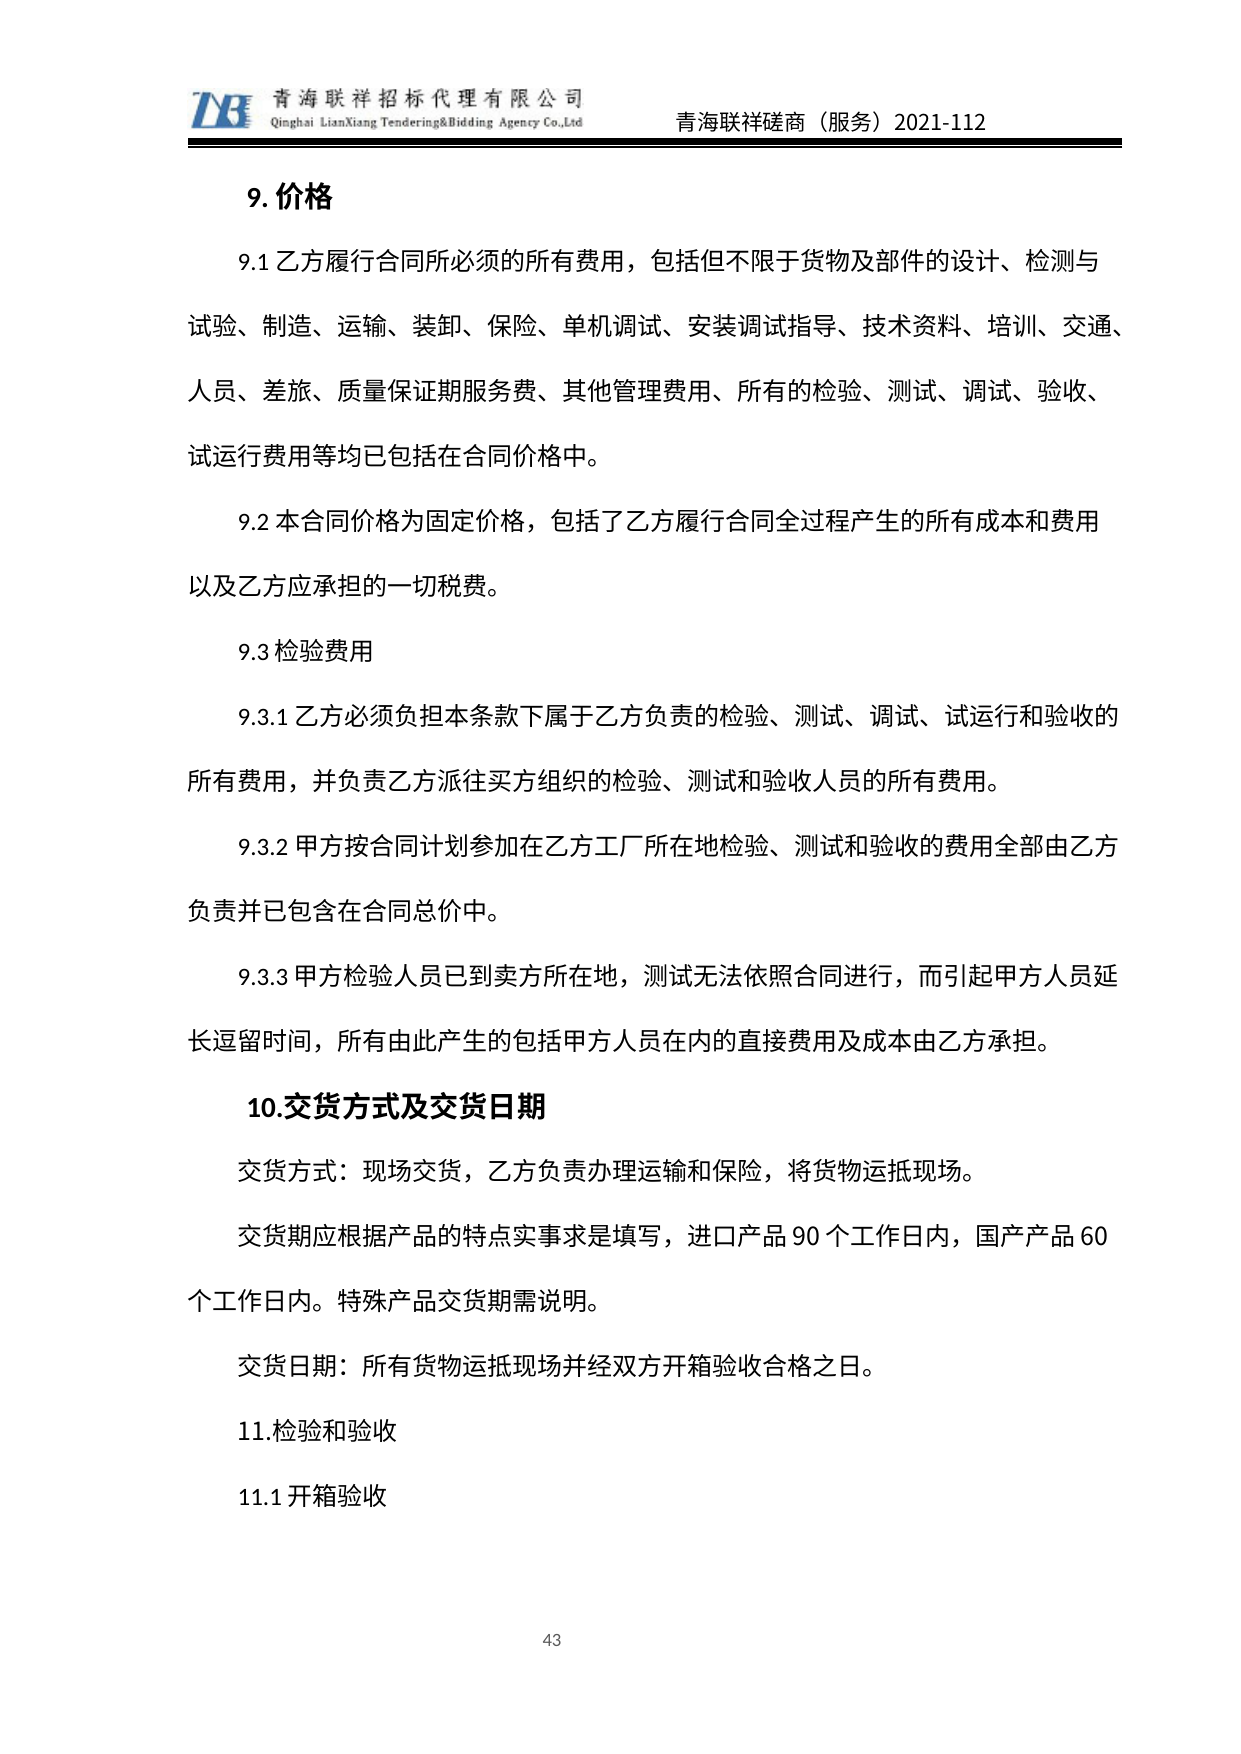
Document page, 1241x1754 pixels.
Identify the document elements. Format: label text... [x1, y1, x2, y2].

text 交货方式：现场交货，乙方负责办理运输和保险，将货物运抵现场。 [187, 1137, 1122, 1202]
text 9.3.3甲方检验人员已到卖方所在地，测试无法依照合同进行，而引起甲方人员延长逗留时间，所有由此产生的包括甲方人员在内的直接费用及成本由乙方承担。 [187, 942, 1122, 1072]
text 9.3.1 乙方必须负担本条款下属于乙方负责的检验、测试、调试、试运行和验收的所有费用，并负责乙方派往买方组织的检验、测试和验收人员的所有费用。 [187, 682, 1122, 812]
text 11.1开箱验收 [187, 1462, 1122, 1527]
text 9.1 乙方履行合同所必须的所有费用，包括但不限于货物及部件的设计、检测与试验、制造、运输、装卸、保险、单机调试、安装调试指导、技术资料、培训、交通、人员、差旅、质量保证期服务费、其他管理费用、所有的检验、测试、调试、验收、试运行费用等均已包括在合同价格中。 [187, 227, 1122, 487]
picture [187, 88, 584, 130]
text 交货期应根据产品的特点实事求是填写，进口产品90个工作日内，国产产品60个工作日内。特殊产品交货期需说明。 [187, 1202, 1122, 1332]
text 10.交货方式及交货日期 [187, 1072, 1122, 1137]
text 9. 价格 [187, 162, 1122, 227]
text 交货日期：所有货物运抵现场并经双方开箱验收合格之日。 [187, 1332, 1122, 1397]
text 9.3.2 甲方按合同计划参加在乙方工厂所在地检验、测试和验收的费用全部由乙方负责并已包含在合同总价中。 [187, 812, 1122, 942]
text 11.检验和验收 [187, 1397, 1122, 1462]
text 9.3检验费用 [187, 617, 1122, 682]
text 9.2 本合同价格为固定价格，包括了乙方履行合同全过程产生的所有成本和费用以及乙方应承担的一切税费。 [187, 487, 1122, 617]
